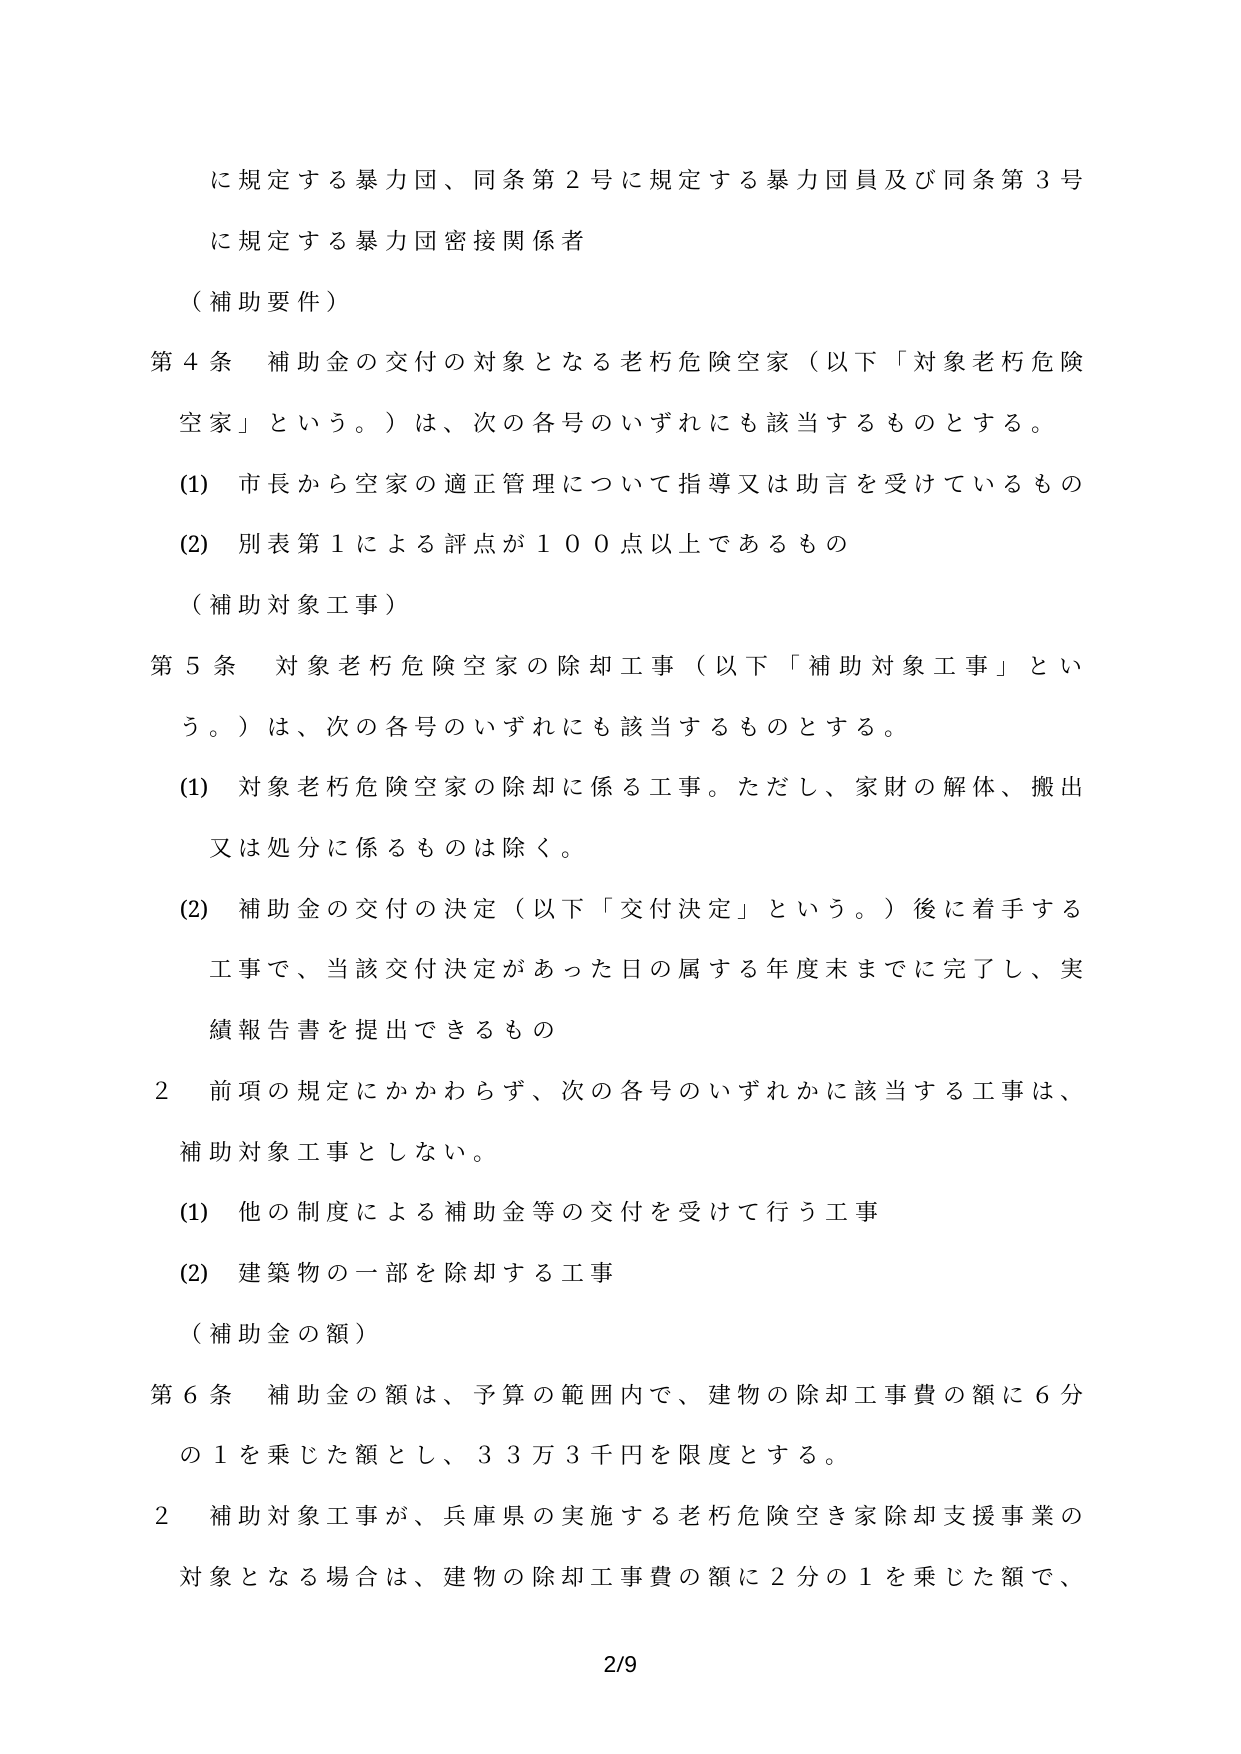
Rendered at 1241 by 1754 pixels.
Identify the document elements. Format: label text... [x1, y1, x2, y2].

text (1) 市長から空家の適正管理について指導又は助言を受けているもの [173, 452, 1090, 513]
text (2) 別表第１による評点が１００点以上であるもの [173, 513, 1090, 573]
text 第４条 補助金の交付の対象となる老朽危険空家（以下「対象老朽危険空家」という。）は、次の各号のいずれにも該当するものとする。 [150, 330, 1090, 452]
text （補助金の額） [173, 1302, 1090, 1363]
text (1) 対象老朽危険空家の除却に係る工事。ただし、家財の解体、搬出又は処分に係るものは除く。 [173, 756, 1090, 877]
text 第５条 対象老朽危険空家の除却工事（以下「補助対象工事」という。）は、次の各号のいずれにも該当するものとする。 [150, 634, 1090, 756]
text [173, 148, 1090, 270]
text (2) 建築物の一部を除却する工事 [173, 1241, 1090, 1302]
text (2) 補助金の交付の決定（以下「交付決定」という。）後に着手する工事で、当該交付決定があった日の属する年度末までに完了し、実績報告書を提出できるもの [173, 877, 1090, 1059]
text （補助対象工事） [173, 573, 1090, 634]
text （補助要件） [173, 270, 1090, 330]
text (1) 他の制度による補助金等の交付を受けて行う工事 [173, 1181, 1090, 1241]
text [150, 1484, 1090, 1606]
text ２ 前項の規定にかかわらず、次の各号のいずれかに該当する工事は、補助対象工事としない。 [150, 1059, 1090, 1181]
text 第６条 補助金の額は、予算の範囲内で、建物の除却工事費の額に６分の１を乗じた額とし、３３万３千円を限度とする。 [150, 1363, 1090, 1484]
